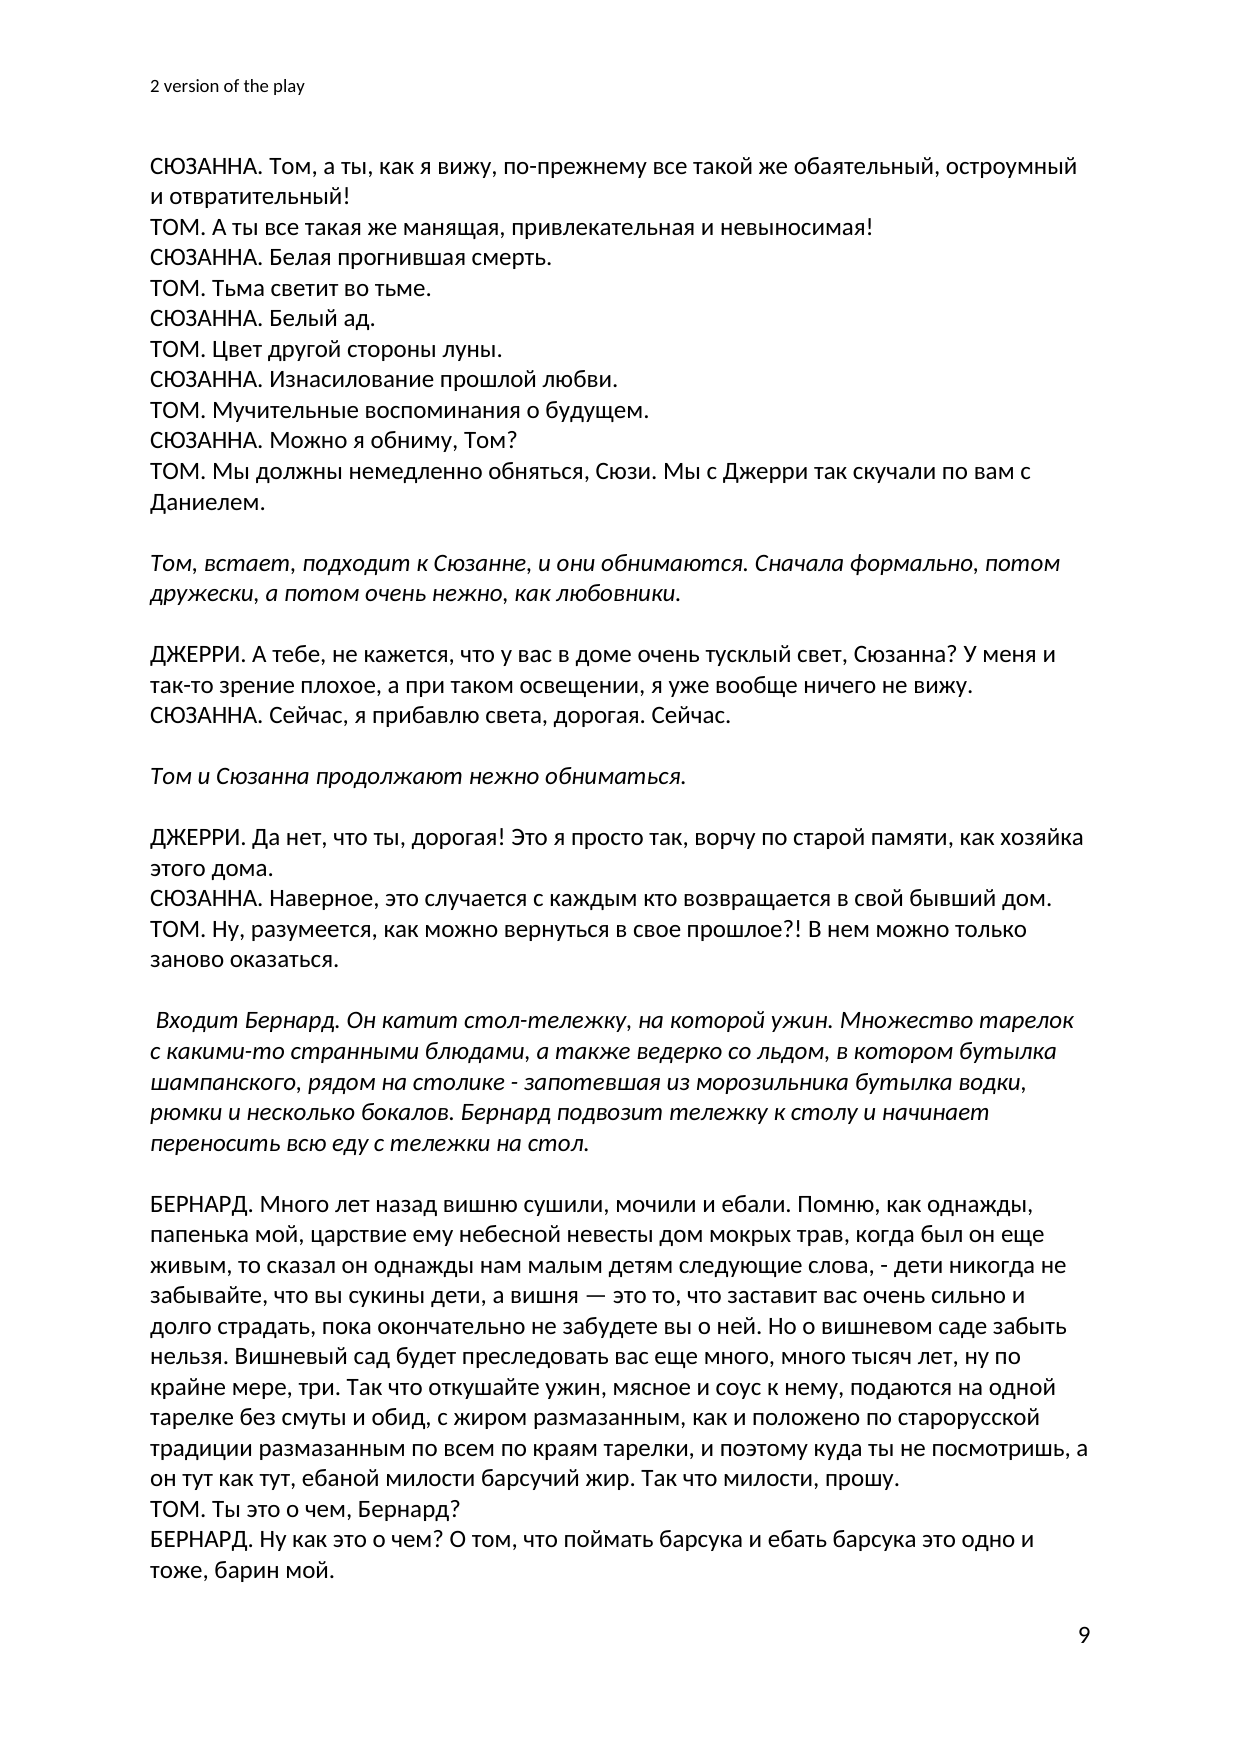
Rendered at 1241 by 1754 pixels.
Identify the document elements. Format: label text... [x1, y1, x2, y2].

text ТОМ. А ты все такая же манящая, привлекательная и невыносимая! [150, 211, 1090, 242]
text СЮЗАННА. Том, а ты, как я вижу, по-прежнему все такой же обаятельный, остроумный и отвратительный! [150, 150, 1090, 211]
text ТОМ. Ты это о чем, Бернард? [150, 1493, 1090, 1523]
text СЮЗАННА. Белый ад. [150, 303, 1090, 333]
text СЮЗАННА. Сейчас, я прибавлю света, дорогая. Сейчас. [150, 699, 1090, 730]
text ТОМ. Мы должны немедленно обняться, Сюзи. Мы с Джерри так скучали по вам с Даниелем. [150, 455, 1090, 516]
text ТОМ. Ну, разумеется, как можно вернуться в свое прошлое?! В нем можно только заново оказаться. [150, 913, 1090, 974]
text ТОМ. Цвет другой стороны луны. [150, 333, 1090, 364]
text ДЖЕРРИ. А тебе, не кажется, что у вас в доме очень тусклый свет, Сюзанна? У меня и так-то зрение плохое, а при таком освещении, я уже вообще ничего не вижу. [150, 638, 1090, 699]
text СЮЗАННА. Наверное, это случается с каждым кто возвращается в свой бывший дом. [150, 882, 1090, 913]
text ДЖЕРРИ. Да нет, что ты, дорогая! Это я просто так, ворчу по старой памяти, как хозяйка этого дома. [150, 821, 1090, 882]
text СЮЗАННА. Можно я обниму, Том? [150, 425, 1090, 455]
text БЕРНАРД. Много лет назад вишню сушили, мочили и ебали. Помню, как однажды, папенька мой, царствие ему небесной невесты дом мокрых трав, когда был он еще живым, то сказал он однажды нам малым детям следующие слова, - дети никогда не забывайте, что вы сукины дети, а вишня — это то, что заставит вас очень сильно и долго страдать, пока окончательно не забудете вы о ней. Но о вишневом саде забыть нельзя. Вишневый сад будет преследовать вас еще много, много тысяч лет, ну по крайне мере, три. Так что откушайте ужин, мясное и соус к нему, подаются на одной тарелке без смуты и обид, с жиром размазанным, как и положено по старорусской традиции размазанным по всем по краям тарелки, и поэтому куда ты не посмотришь, а он тут как тут, ебаной милости барсучий жир. Так что милости, прошу. [150, 1188, 1090, 1493]
text Том и Сюзанна продолжают нежно обниматься. [150, 760, 1090, 791]
text ТОМ. Тьма светит во тьме. [150, 272, 1090, 303]
text Входит Бернард. Он катит стол-тележку, на которой ужин. Множество тарелок с какими-то странными блюдами, а также ведерко со льдом, в котором бутылка шампанского, рядом на столике - запотевшая из морозильника бутылка водки, рюмки и несколько бокалов. Бернард подвозит тележку к столу и начинает переносить всю еду с тележки на стол. [150, 1004, 1090, 1157]
text Том, встает, подходит к Сюзанне, и они обнимаются. Сначала формально, потом дружески, а потом очень нежно, как любовники. [150, 547, 1090, 608]
text БЕРНАРД. Ну как это о чем? О том, что поймать барсука и ебать барсука это одно и тоже, барин мой. [150, 1523, 1090, 1584]
text ТОМ. Мучительные воспоминания о будущем. [150, 394, 1090, 425]
text СЮЗАННА. Белая прогнившая смерть. [150, 242, 1090, 272]
text СЮЗАННА. Изнасилование прошлой любви. [150, 364, 1090, 394]
